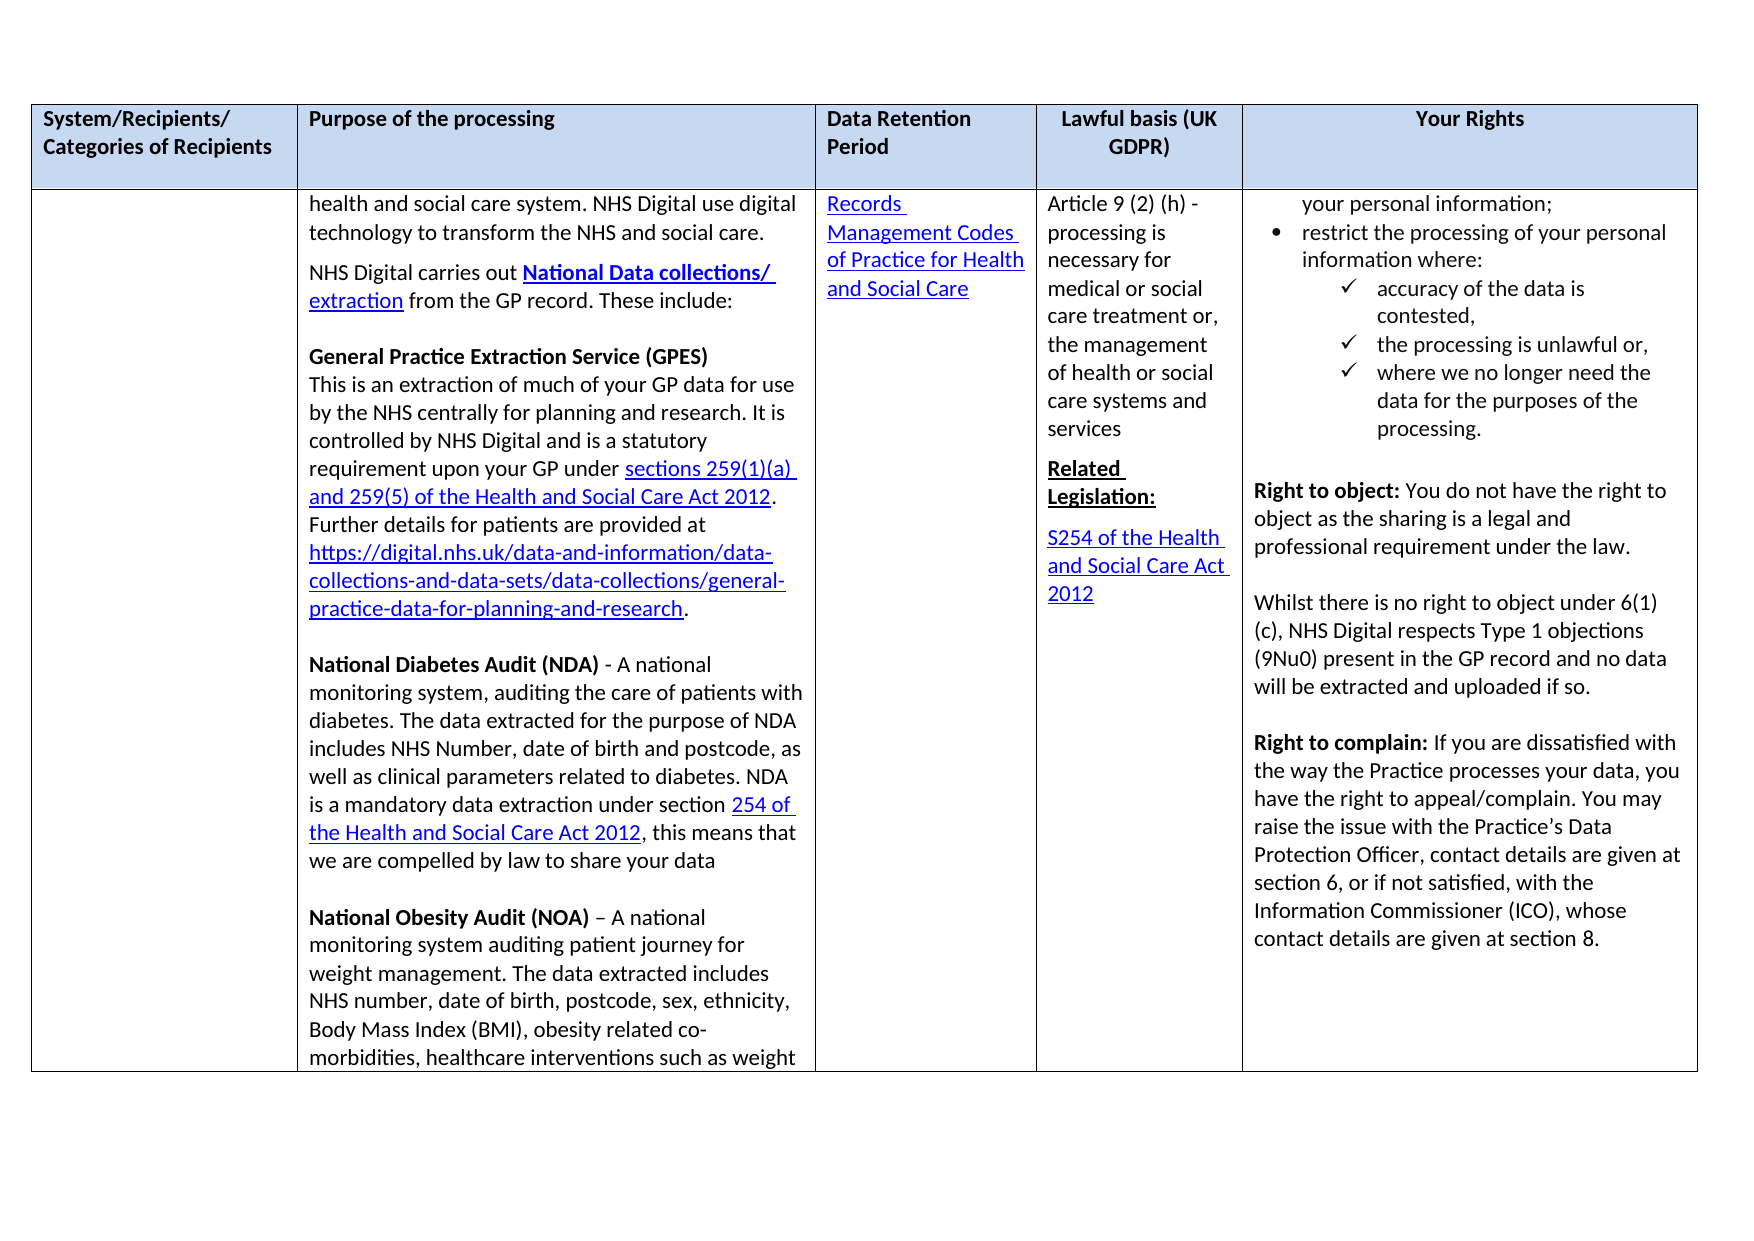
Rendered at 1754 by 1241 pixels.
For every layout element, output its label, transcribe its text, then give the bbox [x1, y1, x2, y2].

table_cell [1243, 190, 1697, 1071]
table_header Purpose of the processing [298, 105, 815, 188]
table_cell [32, 190, 297, 1071]
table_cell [816, 190, 1036, 1071]
table_header Your Rights [1243, 105, 1697, 188]
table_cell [1037, 190, 1242, 1071]
table_header Lawful basis (UK GDPR) [1037, 105, 1242, 188]
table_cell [298, 190, 815, 1071]
table_header System/Recipients/ Categories of Recipients [32, 105, 297, 188]
table_header Data Retention Period [816, 105, 1036, 188]
